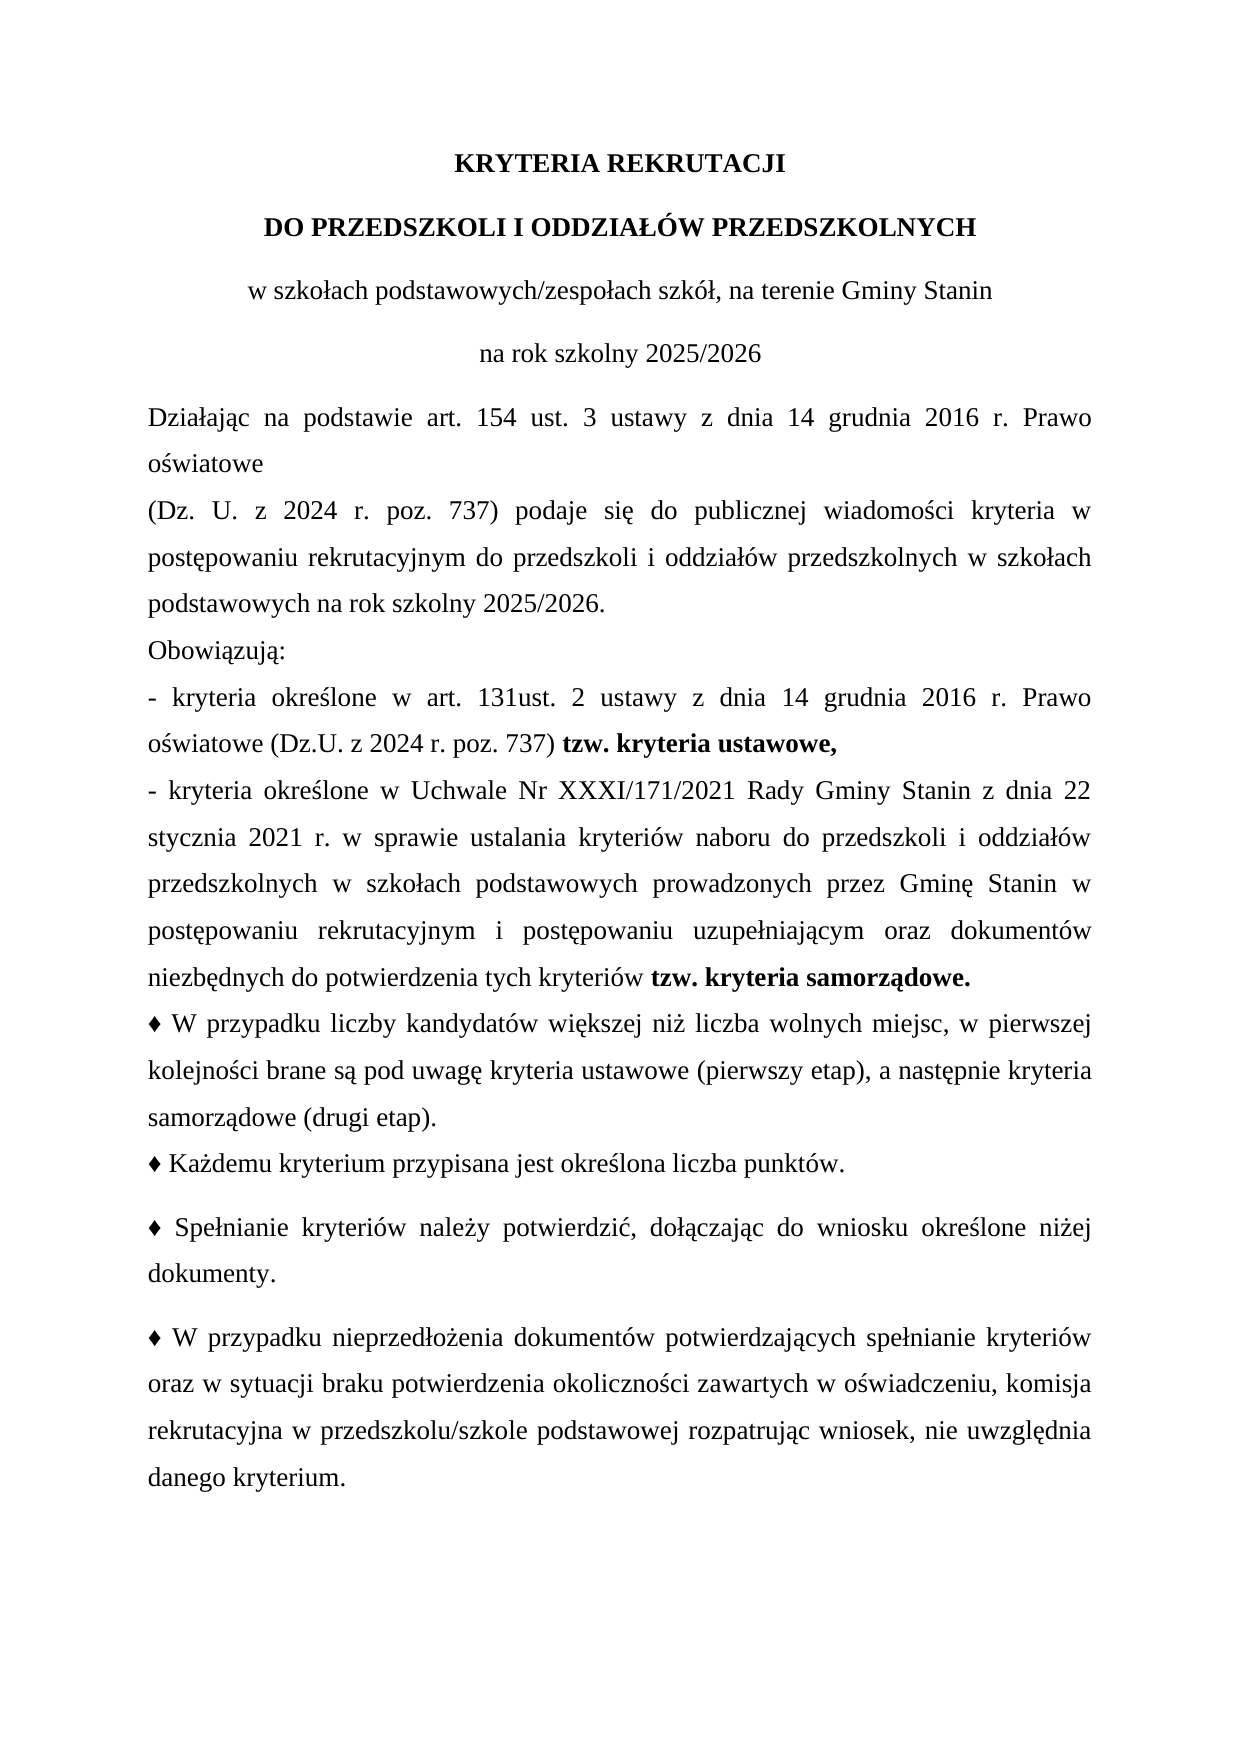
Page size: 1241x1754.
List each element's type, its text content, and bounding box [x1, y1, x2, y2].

text w szkołach podstawowych/zespołach szkół, na terenie Gminy Stanin [148, 274, 1093, 305]
text Obowiązują: [148, 634, 1093, 665]
text na rok szkolny 2025/2026 [148, 338, 1093, 369]
text Działając na podstawie art. 154 ust. 3 ustawy z dnia 14 grudnia 2016 r. Prawo oświatowe [148, 401, 1093, 479]
text ♦ W przypadku liczby kandydatów większej niż liczba wolnych miejsc, w pierwszej kolejności brane są pod uwagę kryteria ustawowe (pierwszy etap), a następnie kryteria samorządowe (drugi etap). [148, 1008, 1093, 1132]
text (Dz. U. z 2024 r. poz. 737) podaje się do publicznej wiadomości kryteria w postępowaniu rekrutacyjnym do przedszkoli i oddziałów przedszkolnych w szkołach podstawowych na rok szkolny 2025/2026. [148, 494, 1093, 619]
text DO PRZEDSZKOLI I ODDZIAŁÓW PRZEDSZKOLNYCH [148, 211, 1093, 242]
text ♦ W przypadku nieprzedłożenia dokumentów potwierdzających spełnianie kryteriów oraz w sytuacji braku potwierdzenia okoliczności zawartych w oświadczeniu, komisja rekrutacyjna w przedszkolu/szkole podstawowej rozpatrując wniosek, nie uwzględnia danego kryterium. [148, 1321, 1093, 1492]
text ♦ Spełnianie kryteriów należy potwierdzić, dołączając do wniosku określone niżej dokumenty. [148, 1211, 1093, 1289]
text - kryteria określone w Uchwale Nr XXXI/171/2021 Rady Gminy Stanin z dnia 22 stycznia 2021 r. w sprawie ustalania kryteriów naboru do przedszkoli i oddziałów przedszkolnych w szkołach podstawowych prowadzonych przez Gminę Stanin w postępowaniu rekrutacyjnym i postępowaniu uzupełniającym oraz dokumentów niezbędnych do potwierdzenia tych kryteriów tzw. kryteria samorządowe. [148, 774, 1093, 992]
text ♦ Każdemu kryterium przypisana jest określona liczba punktów. [148, 1148, 1093, 1179]
text - kryteria określone w art. 131ust. 2 ustawy z dnia 14 grudnia 2016 r. Prawo oświatowe (Dz.U. z 2024 r. poz. 737) tzw. kryteria ustawowe, [148, 681, 1093, 759]
text KRYTERIA REKRUTACJI [148, 148, 1093, 179]
